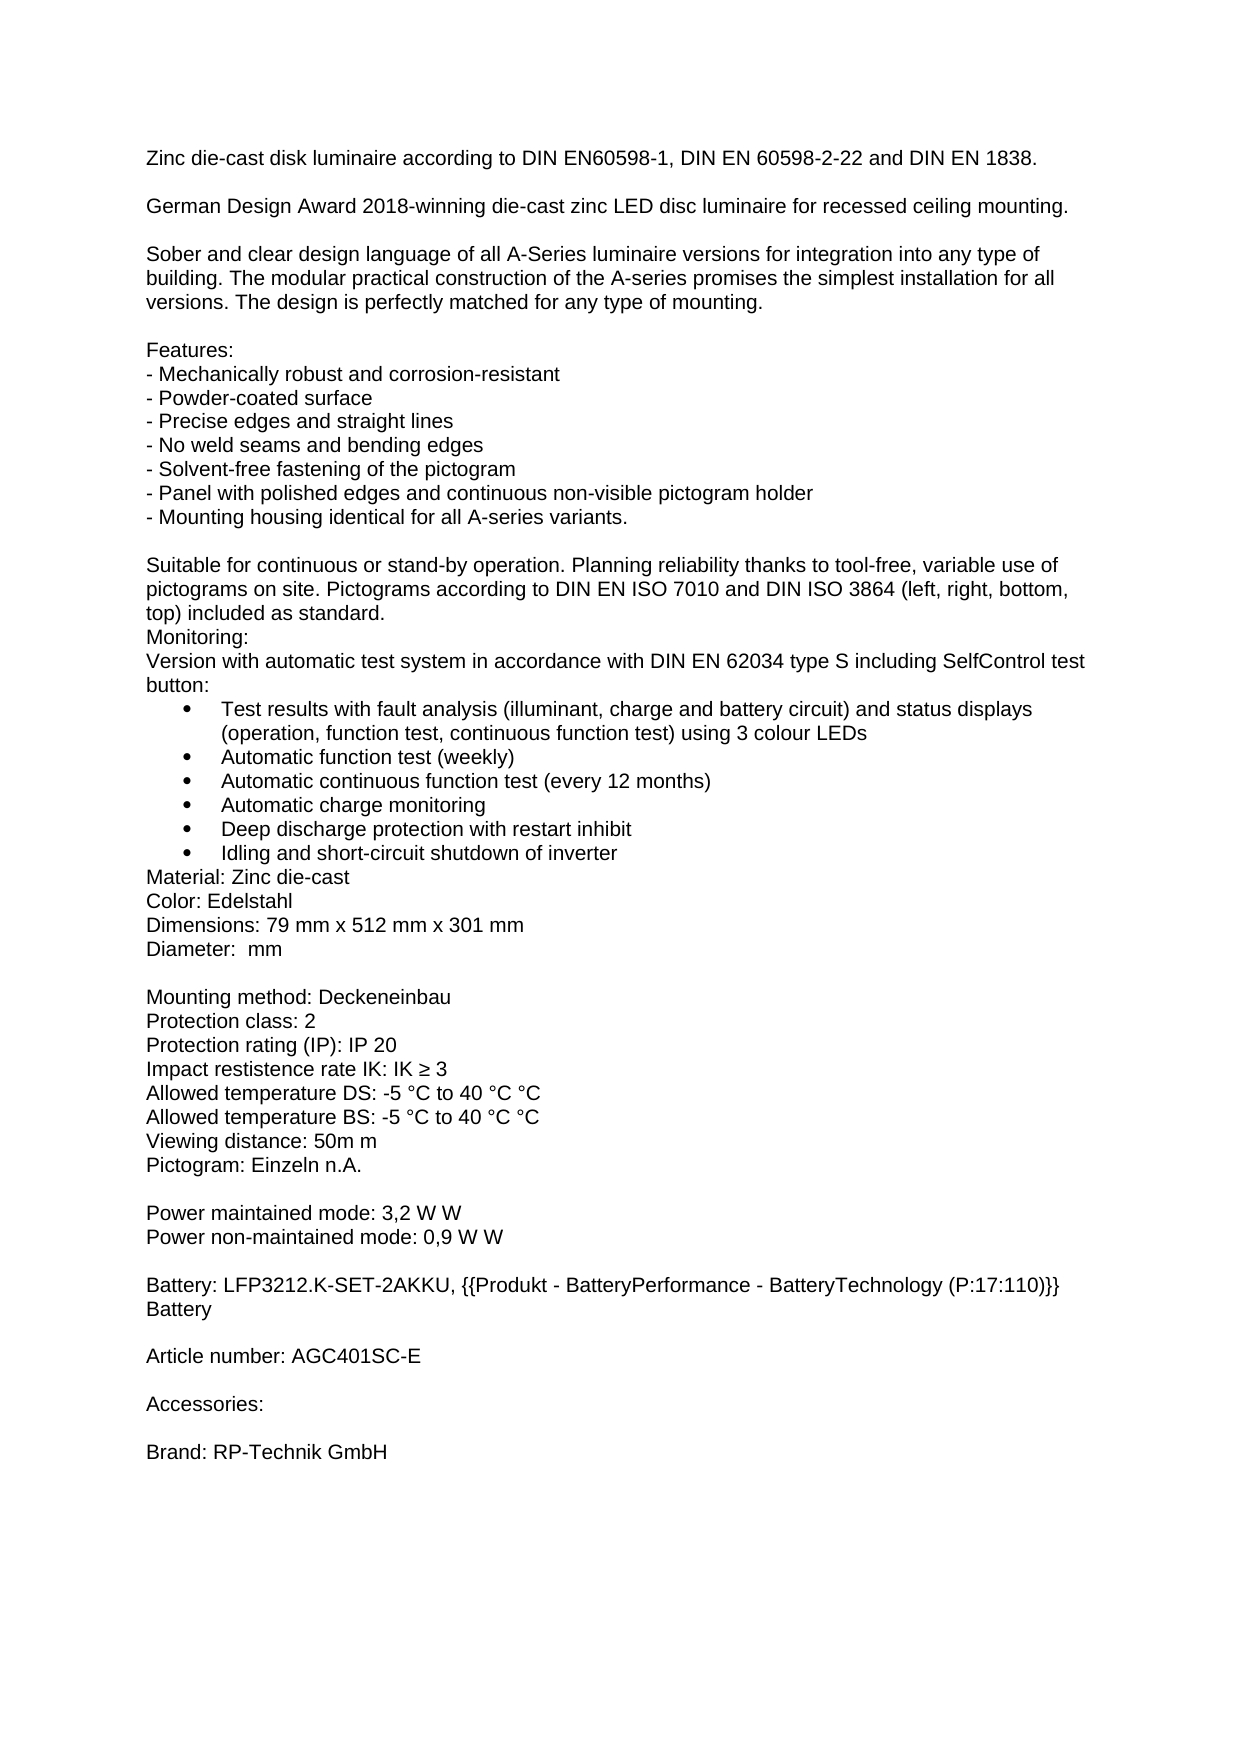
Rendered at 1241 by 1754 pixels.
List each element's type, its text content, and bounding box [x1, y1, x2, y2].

text Impact restistence rate IK: IK ≥ 3 [146, 1057, 1094, 1081]
text Power non-maintained mode: 0,9 W W [146, 1224, 1094, 1248]
text Article number: AGC401SC-E [146, 1344, 1094, 1368]
list Test results with fault analysis (illuminant, charge and battery circuit) and status displays (operation, function test, continuous function test) using 3 colour LEDs [183, 697, 1094, 745]
text Monitoring: [146, 625, 1094, 649]
text Allowed temperature BS: -5 °C to 40 °C °C [146, 1105, 1094, 1129]
list Automatic function test (weekly) [183, 745, 1094, 769]
text Allowed temperature DS: -5 °C to 40 °C °C [146, 1081, 1094, 1105]
text Protection rating (IP): IP 20 [146, 1033, 1094, 1057]
text Accessories: [146, 1392, 1094, 1416]
text Version with automatic test system in accordance with DIN EN 62034 type S including SelfControl test button: [146, 649, 1094, 697]
text Dimensions: 79 mm x 512 mm x 301 mm [146, 913, 1094, 937]
text Mounting method: Deckeneinbau [146, 985, 1094, 1009]
text Material: Zinc die-cast [146, 865, 1094, 889]
list Deep discharge protection with restart inhibit [183, 817, 1094, 841]
text Protection class: 2 [146, 1009, 1094, 1033]
text Power maintained mode: 3,2 W W [146, 1201, 1094, 1224]
list Automatic continuous function test (every 12 months) [183, 769, 1094, 793]
text Zinc die-cast disk luminaire according to DIN EN60598-1, DIN EN 60598-2-22 and DIN EN 1838.German Design Award 2018-winning die-cast zinc LED disc luminaire for recessed ceiling mounting. Sober and clear design language of all A-Series luminaire versions for integration into any type of building. The modular practical construction of the A-series promises the simplest installation for all versions. The design is perfectly matched for any type of mounting. Features:- Mechanically robust and corrosion-resistant- Powder-coated surface- Precise edges and straight lines- No weld seams and bending edges- Solvent-free fastening of the pictogram- Panel with polished edges and continuous non-visible pictogram holder- Mounting housing identical for all A-series variants.Suitable for continuous or stand-by operation. Planning reliability thanks to tool-free, variable use of pictograms on site. Pictograms according to DIN EN ISO 7010 and DIN ISO 3864 (left, right, bottom, top) included as standard. [146, 146, 1094, 625]
text Pictogram: Einzeln n.A. [146, 1153, 1094, 1177]
text Battery: LFP3212.K-SET-2AKKU, {{Produkt - BatteryPerformance - BatteryTechnology (P:17:110)}} Battery [146, 1272, 1094, 1320]
list Automatic charge monitoring [183, 793, 1094, 817]
list Idling and short-circuit shutdown of inverter [183, 841, 1094, 865]
text Color: Edelstahl [146, 889, 1094, 913]
text Brand: RP-Technik GmbH [146, 1440, 1094, 1464]
text Viewing distance: 50m m [146, 1129, 1094, 1153]
text Diameter: mm [146, 937, 1094, 961]
